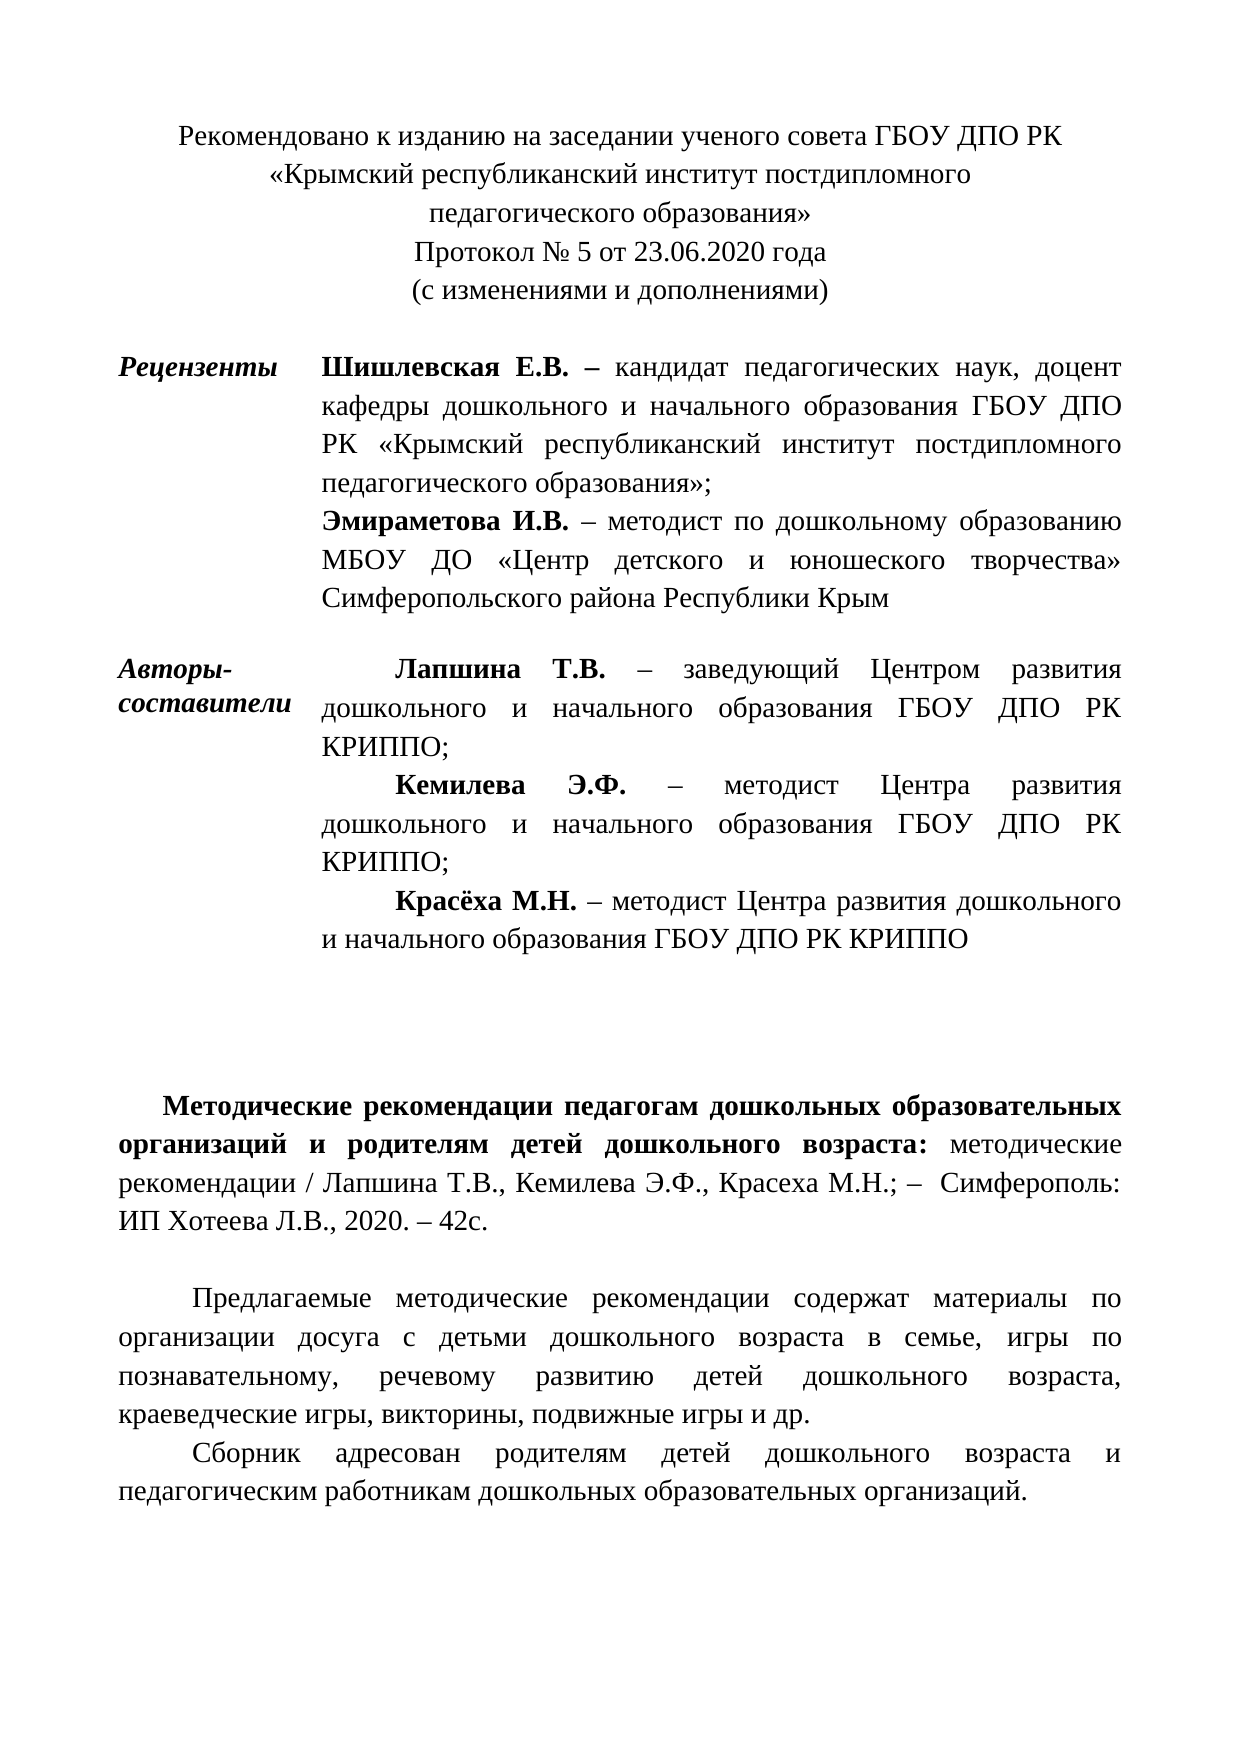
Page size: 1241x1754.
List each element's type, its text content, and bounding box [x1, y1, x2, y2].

text Рекомендовано к изданию на заседании ученого совета ГБОУ ДПО РК [118, 118, 1122, 152]
text Протокол № 5 от 23.06.2020 года [118, 234, 1122, 267]
text «Крымский республиканский институт постдипломного [118, 157, 1122, 190]
table_header Рецензенты [107, 349, 310, 618]
table_cell Авторы-составители [107, 618, 310, 1088]
text Методические рекомендации педагогам дошкольных образовательных организаций и родителям детей дошкольного возраста: методические рекомендации / Лапшина Т.В., Кемилева Э.Ф., Красеха М.Н.; – Симферополь: ИП Хотеева Л.В., 2020. – 42с. [118, 1088, 1122, 1237]
text (с изменениями и дополнениями) [118, 272, 1122, 306]
text педагогического образования» [118, 195, 1122, 229]
text Предлагаемые методические рекомендации содержат материалы по организации досуга с детьми дошкольного возраста в семье, игры по познавательному, речевому развитию детей дошкольного возраста, краеведческие игры, викторины, подвижные игры и др. [118, 1281, 1122, 1430]
text Сборник адресован родителям детей дошкольного возраста и педагогическим работникам дошкольных образовательных организаций. [118, 1435, 1122, 1507]
table_header Шишлевская Е.В. – кандидат педагогических наук, доцент кафедры дошкольного и начального образования ГБОУ ДПО РК «Крымский республиканский институт постдипломного педагогического образования»; Эмираметова И.В. – методист по дошкольному образованию МБОУ ДО «Центр детского и юношеского творчества» Симферопольского района Республики Крым [310, 349, 1133, 618]
table_cell Лапшина Т.В. – заведующий Центром развития дошкольного и начального образования ГБОУ ДПО РК КРИППО; Кемилева Э.Ф. – методист Центра развития дошкольного и начального образования ГБОУ ДПО РК КРИППО; Красёха М.Н. – методист Центра развития дошкольного и начального образования ГБОУ ДПО РК КРИППО [310, 618, 1133, 1088]
